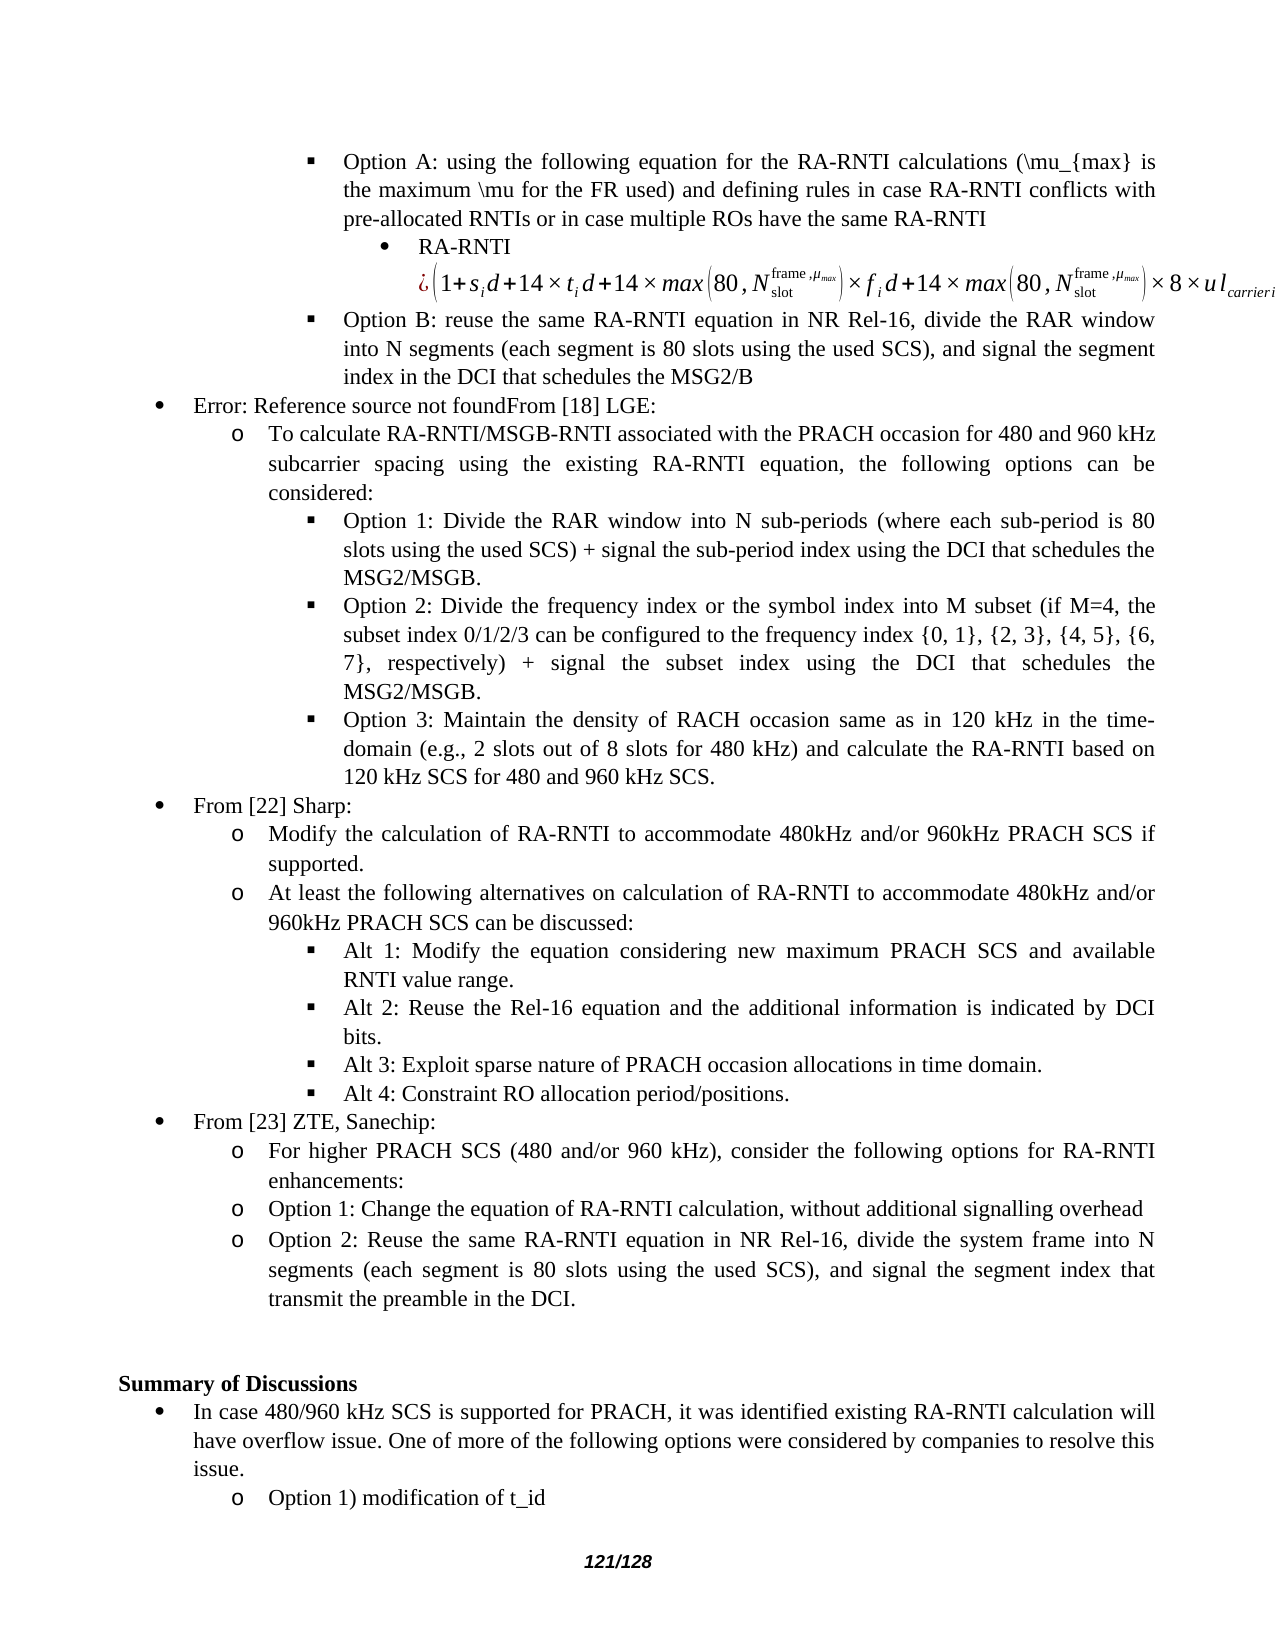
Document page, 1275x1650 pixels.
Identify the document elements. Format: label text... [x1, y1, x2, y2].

list For higher PRACH SCS (480 and/or 960 kHz), consider the following options for RA-RNTI enhancements: [231, 1137, 1157, 1193]
list To calculate RA-RNTI/MSGB-RNTI associated with the PRACH occasion for 480 and 960 kHz subcarrier spacing using the existing RA-RNTI equation, the following options can be considered: [231, 420, 1157, 505]
list Option 1: Change the equation of RA-RNTI calculation, without additional signalling overhead [231, 1195, 1157, 1224]
list From [22] Sharp: [156, 792, 1157, 818]
list Alt 2: Reuse the Rel-16 equation and the additional information is indicated by DCI bits. [306, 994, 1157, 1049]
list Option 1: Divide the RAR window into N sub-periods (where each sub-period is 80 slots using the used SCS) + signal the sub-period index using the DCI that schedules the MSG2/MSGB. [306, 507, 1157, 591]
list Option 2: Reuse the same RA-RNTI equation in NR Rel-16, divide the system frame into N segments (each segment is 80 slots using the used SCS), and signal the segment index that transmit the preamble in the DCI. [231, 1226, 1157, 1311]
list At least the following alternatives on calculation of RA-RNTI to accommodate 480kHz and/or 960kHz PRACH SCS can be discussed: [231, 879, 1157, 936]
list From [23] ZTE, Sanechip: [156, 1108, 1157, 1134]
list Option A: using the following equation for the RA-RNTI calculations (\mu_{max} is the maximum \mu for the FR used) and defining rules in case RA-RNTI conflicts with pre-allocated RNTIs or in case multiple ROs have the same RA-RNTI [306, 148, 1157, 231]
list In case 480/960 kHz SCS is supported for PRACH, it was identified existing RA-RNTI calculation will have overflow issue. One of more of the following options were considered by companies to resolve this issue. [156, 1398, 1157, 1482]
text Summary of Discussions [118, 1370, 1157, 1396]
list Alt 1: Modify the equation considering new maximum PRACH SCS and available RNTI value range. [306, 938, 1157, 992]
list Alt 3: Exploit sparse nature of PRACH occasion allocations in time domain. [306, 1051, 1157, 1078]
list Option 1) modification of t_id [231, 1484, 1157, 1512]
list Modify the calculation of RA-RNTI to accommodate 480kHz and/or 960kHz PRACH SCS if supported. [231, 820, 1157, 877]
list RA-RNTI [381, 233, 1157, 304]
list Option B: reuse the same RA-RNTI equation in NR Rel-16, divide the RAR window into N segments (each segment is 80 slots using the used SCS), and signal the segment index in the DCI that schedules the MSG2/B [306, 306, 1157, 389]
list Option 3: Maintain the density of RACH occasion same as in 120 kHz in the time-domain (e.g., 2 slots out of 8 slots for 480 kHz) and calculate the RA-RNTI based on 120 kHz SCS for 480 and 960 kHz SCS. [306, 706, 1157, 789]
list Alt 4: Constraint RO allocation period/positions. [306, 1080, 1157, 1106]
list Option 2: Divide the frequency index or the symbol index into M subset (if M=4, the subset index 0/1/2/3 can be configured to the frequency index {0, 1}, {2, 3}, {4, 5}, {6, 7}, respectively) + signal the subset index using the DCI that schedules the MSG2/MSGB. [306, 593, 1157, 704]
